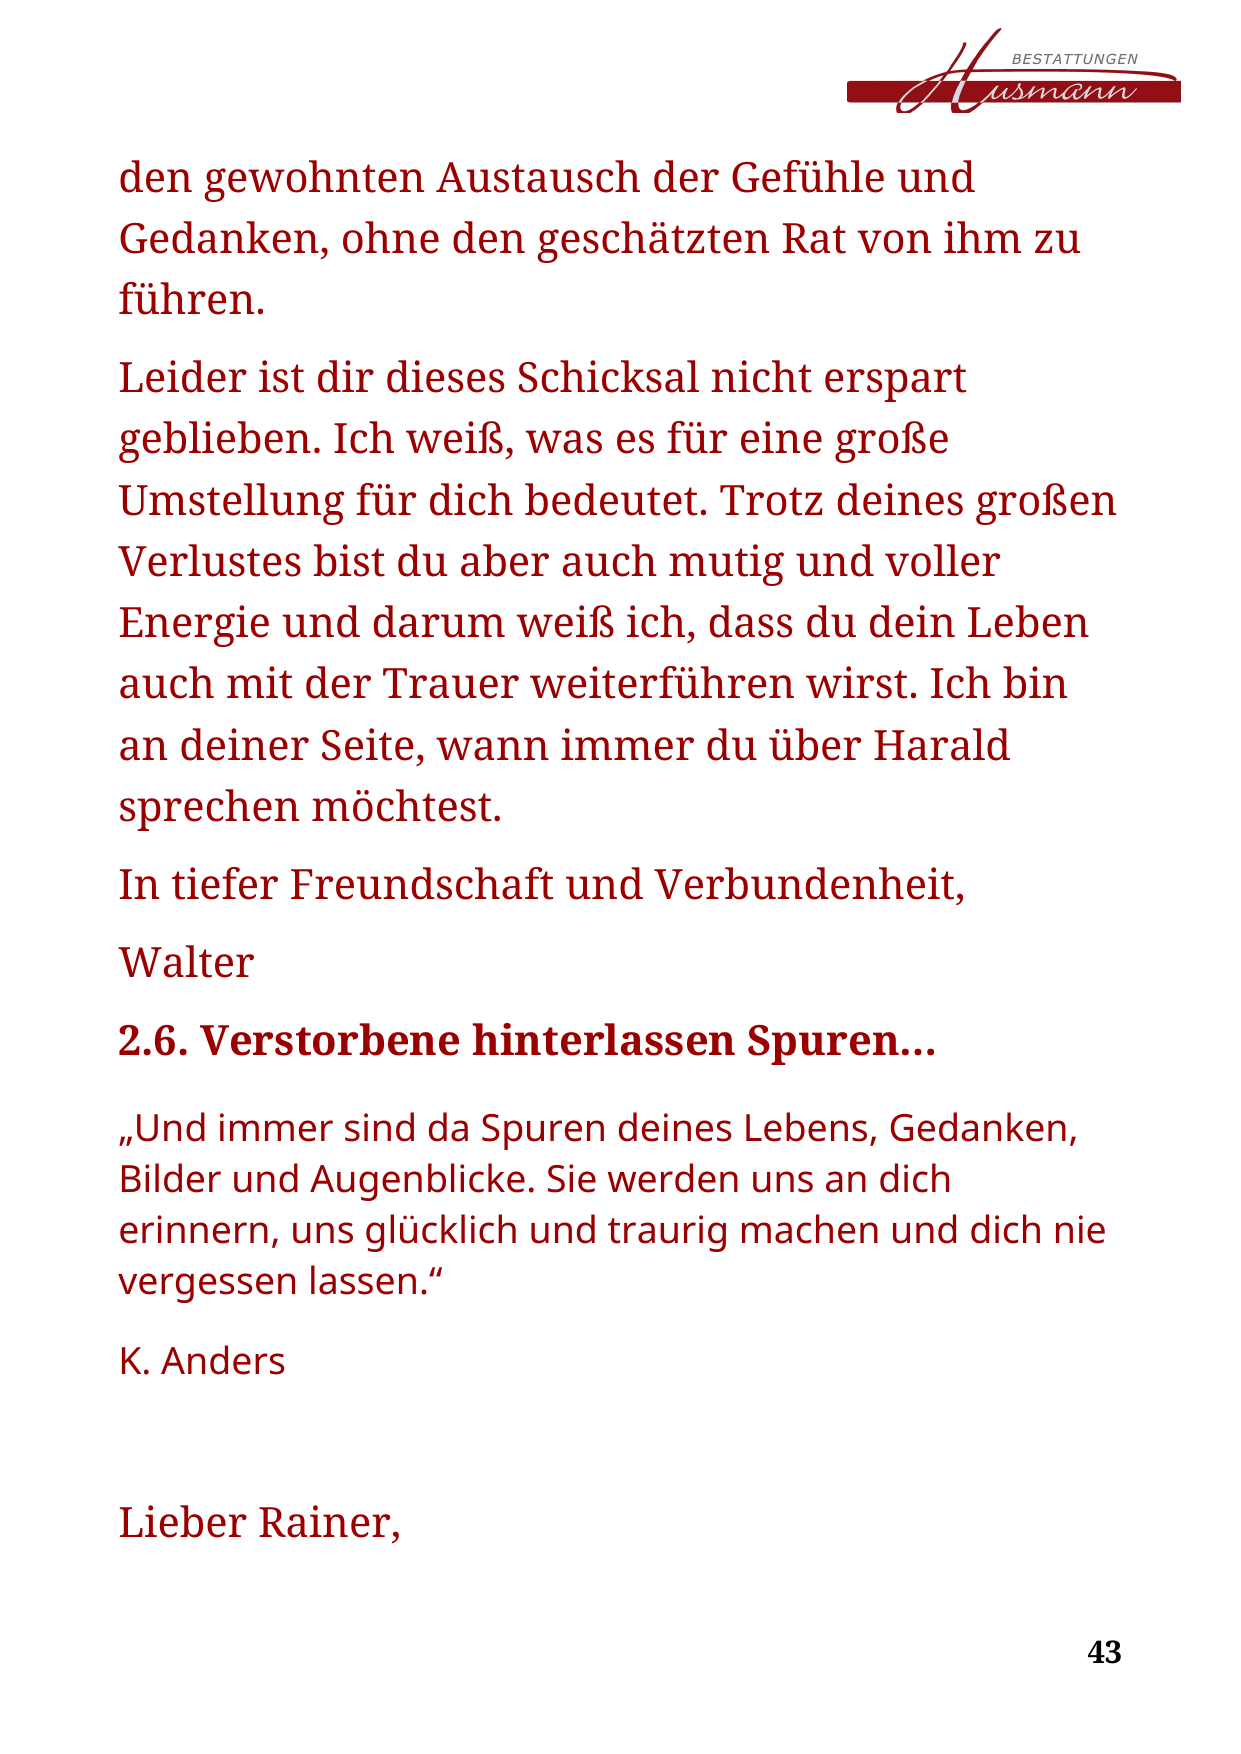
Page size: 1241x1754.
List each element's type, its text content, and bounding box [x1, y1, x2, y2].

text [118, 148, 1122, 327]
text In tiefer Freundschaft und Verbundenheit, [118, 855, 1122, 912]
text Leider ist dir dieses Schicksal nicht erspart geblieben. Ich weiß, was es für eine große Umstellung für dich bedeutet. Trotz deines großen Verlustes bist du aber auch mutig und voller Energie und darum weiß ich, dass du dein Leben auch mit der Trauer weiterführen wirst. Ich bin an deiner Seite, wann immer du über Harald sprechen möchtest. [118, 348, 1122, 834]
text Walter [118, 933, 1122, 989]
text 2.6. Verstorbene hinterlassen Spuren… [118, 1011, 1122, 1067]
text „Und immer sind da Spuren deines Lebens, Gedanken, Bilder und Augenblicke. Sie werden uns an dich erinnern, uns glücklich und traurig machen und dich nie vergessen lassen.“ [118, 1101, 1122, 1305]
text Lieber Rainer, [118, 1492, 1122, 1549]
text K. Anders [118, 1334, 1122, 1385]
picture [846, 28, 1181, 113]
